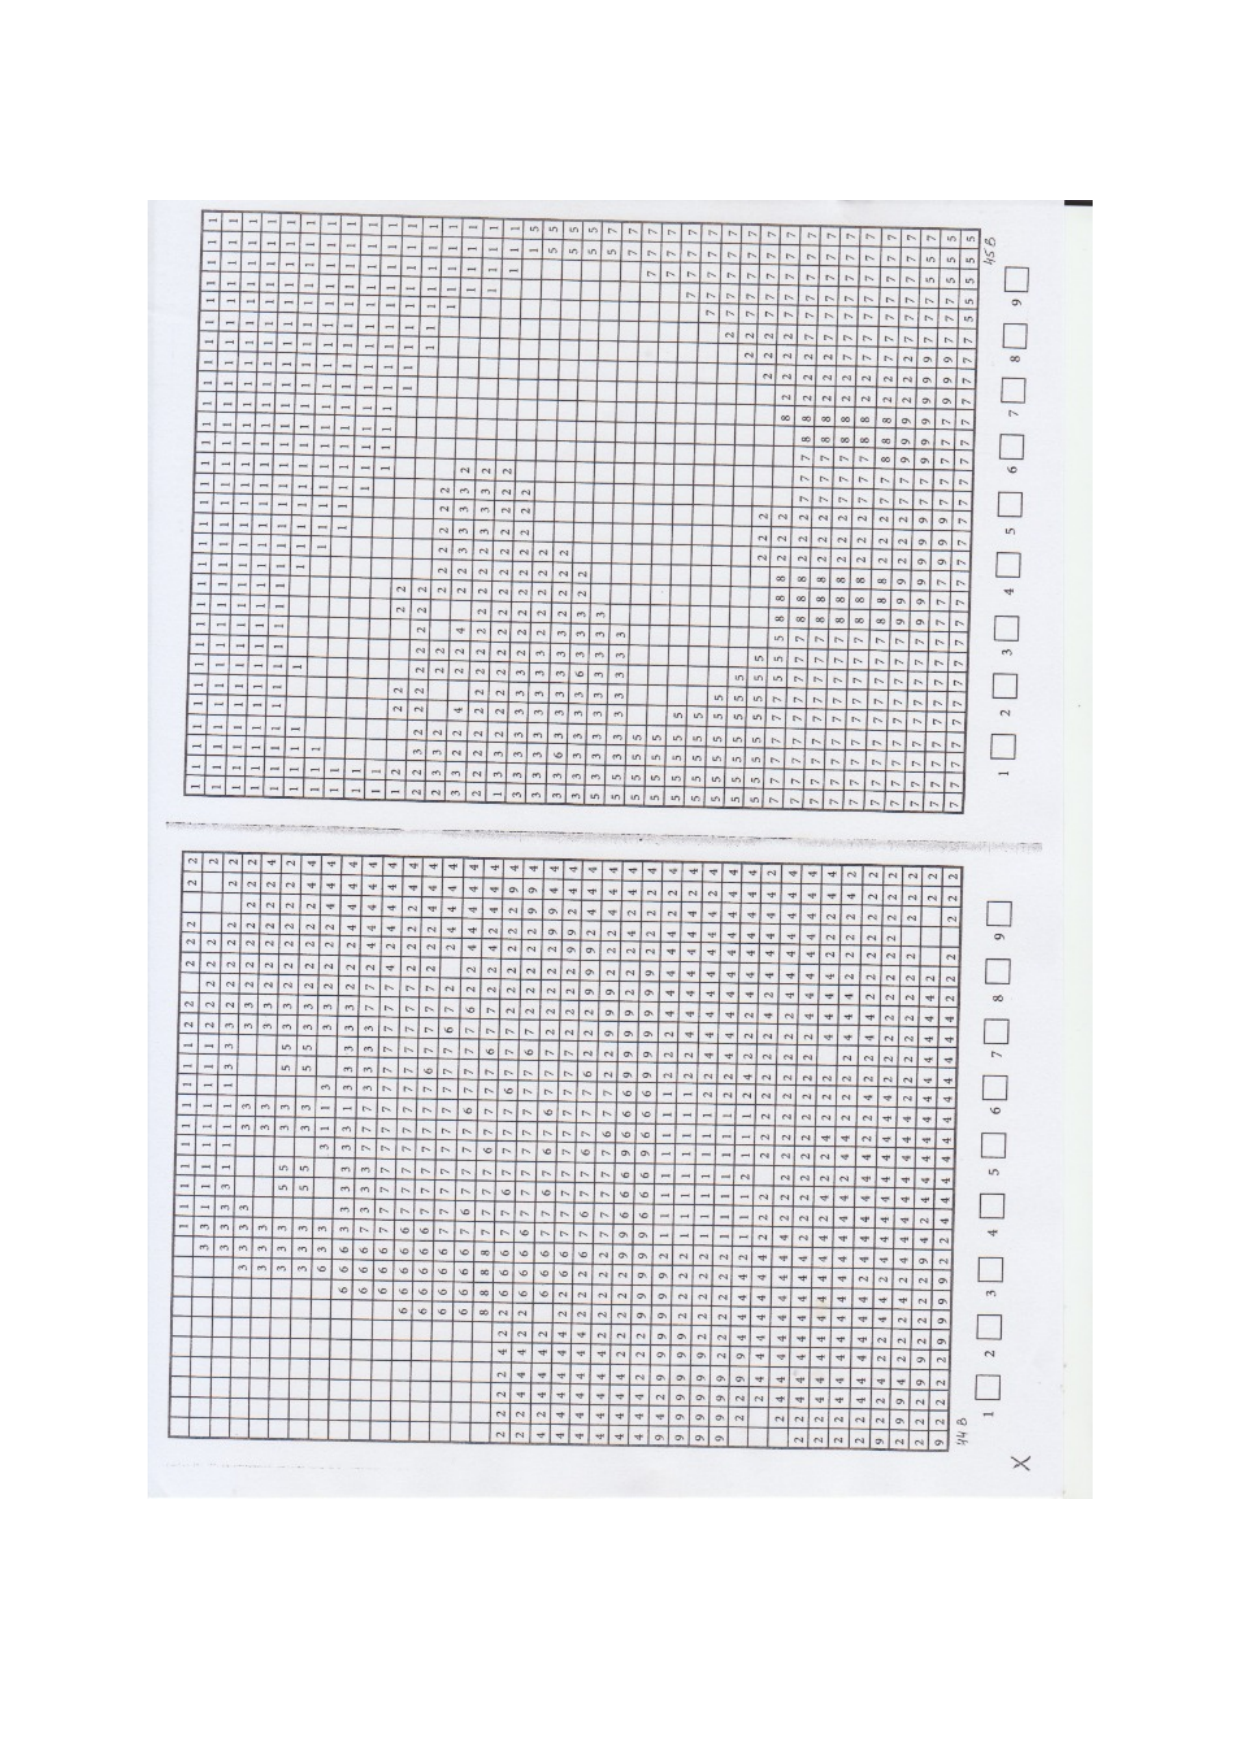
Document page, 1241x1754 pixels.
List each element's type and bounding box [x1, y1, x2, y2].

picture [147, 200, 1093, 1499]
